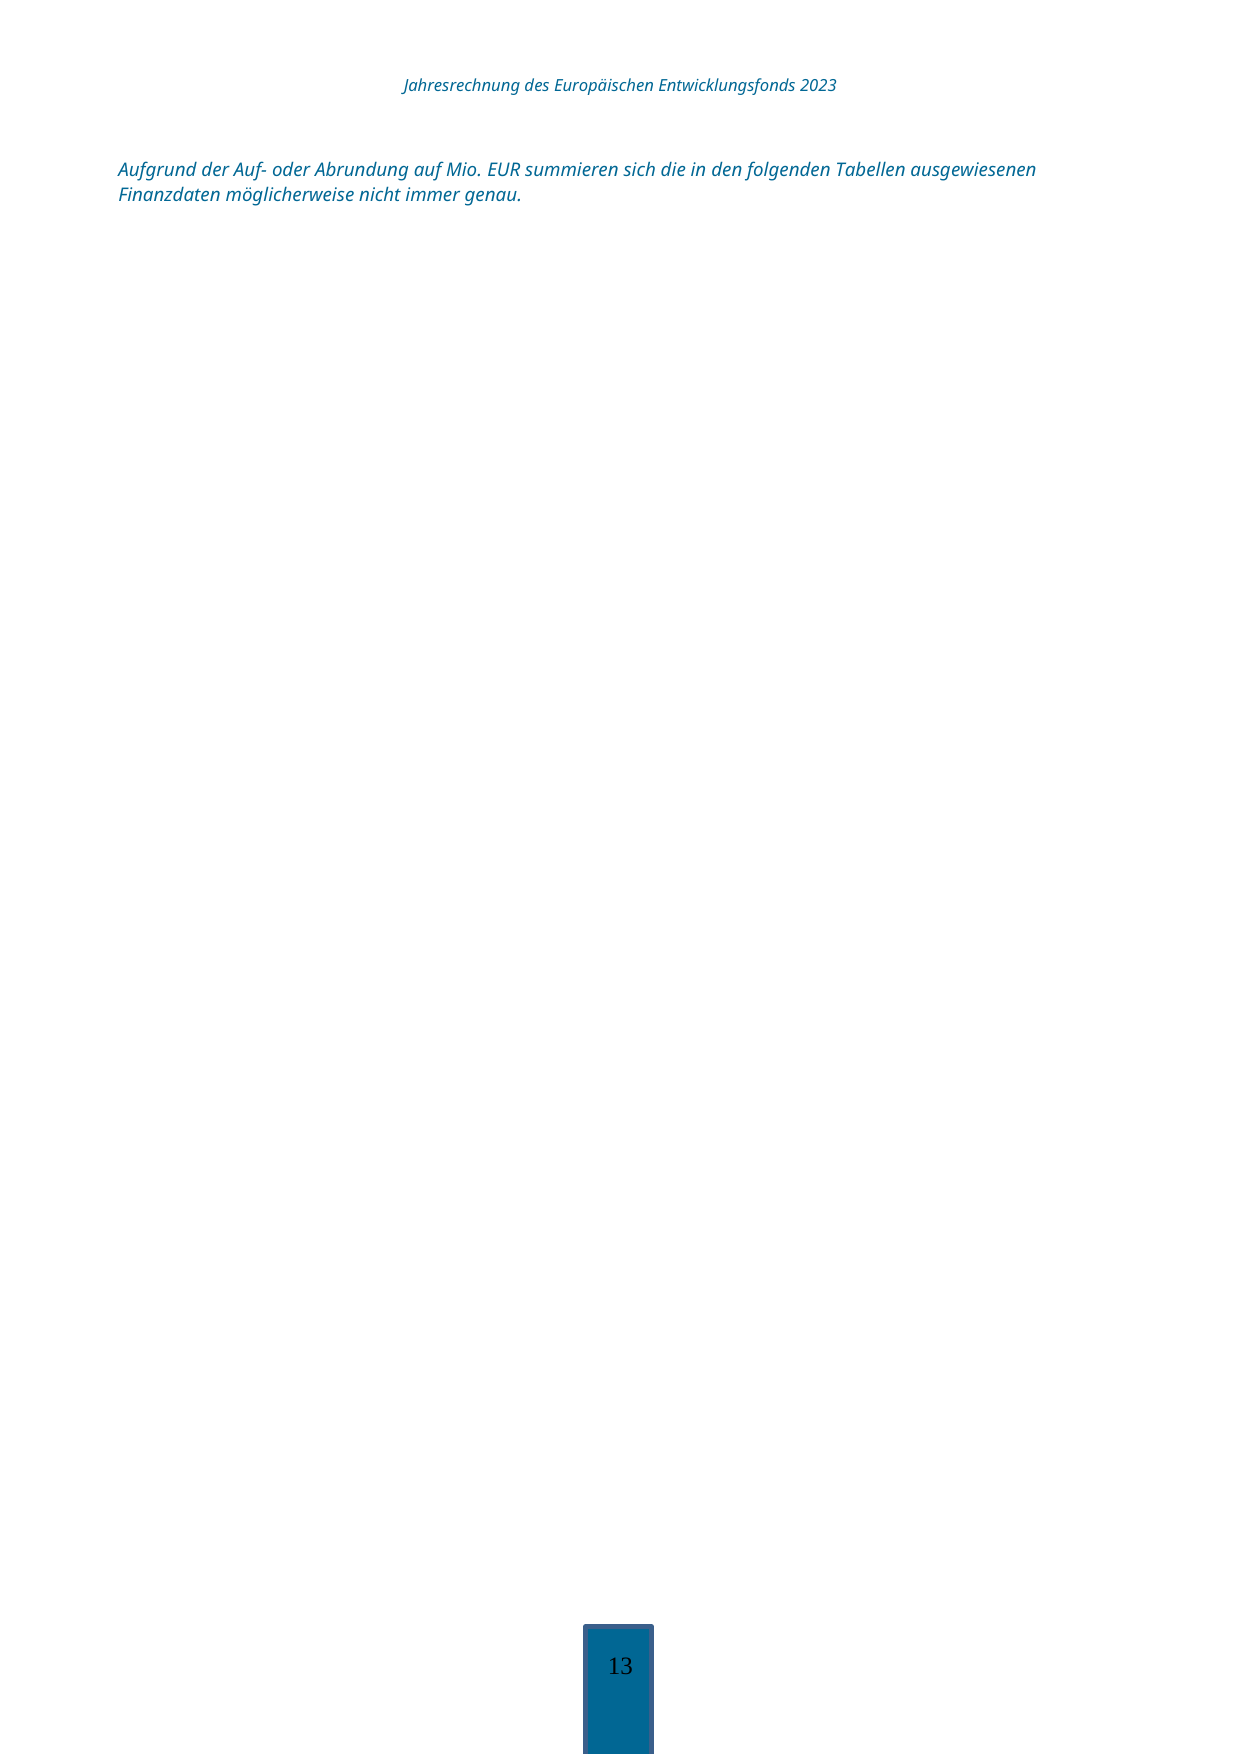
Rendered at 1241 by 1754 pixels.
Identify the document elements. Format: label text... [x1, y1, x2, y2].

text Aufgrund der Auf- oder Abrundung auf Mio. EUR summieren sich die in den folgenden Tabellen ausgewiesenen Finanzdaten möglicherweise nicht immer genau. [118, 156, 1122, 207]
